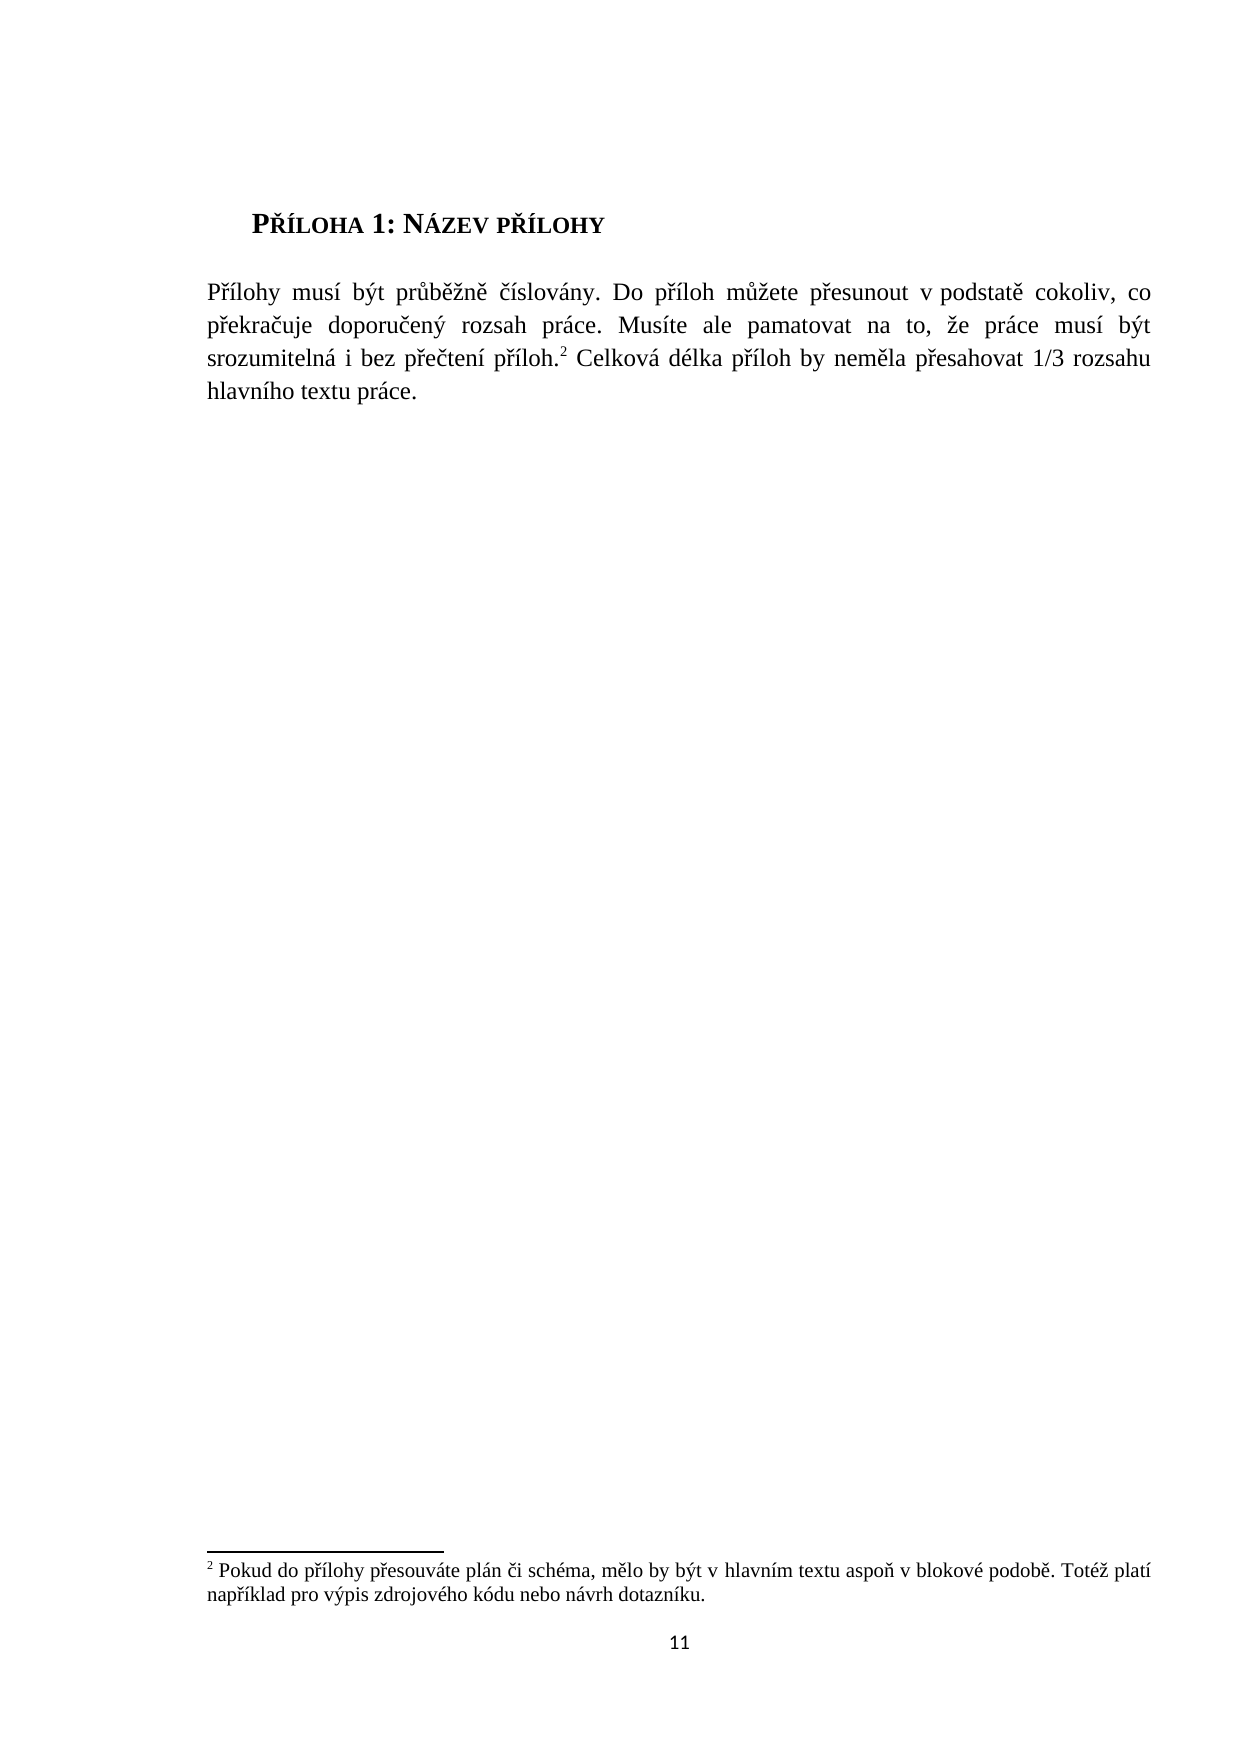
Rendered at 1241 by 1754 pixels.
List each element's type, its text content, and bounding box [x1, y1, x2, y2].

subtitle Příloha 1: Název přílohy [252, 206, 1152, 239]
text Přílohy musí být průběžně číslovány. Do příloh můžete přesunout v podstatě cokoliv, co překračuje doporučený rozsah práce. Musíte ale pamatovat na to, že práce musí být srozumitelná i bez přečtení příloh. Celková délka příloh by neměla přesahovat 1/3 rozsahu hlavního textu práce. [207, 277, 1152, 404]
